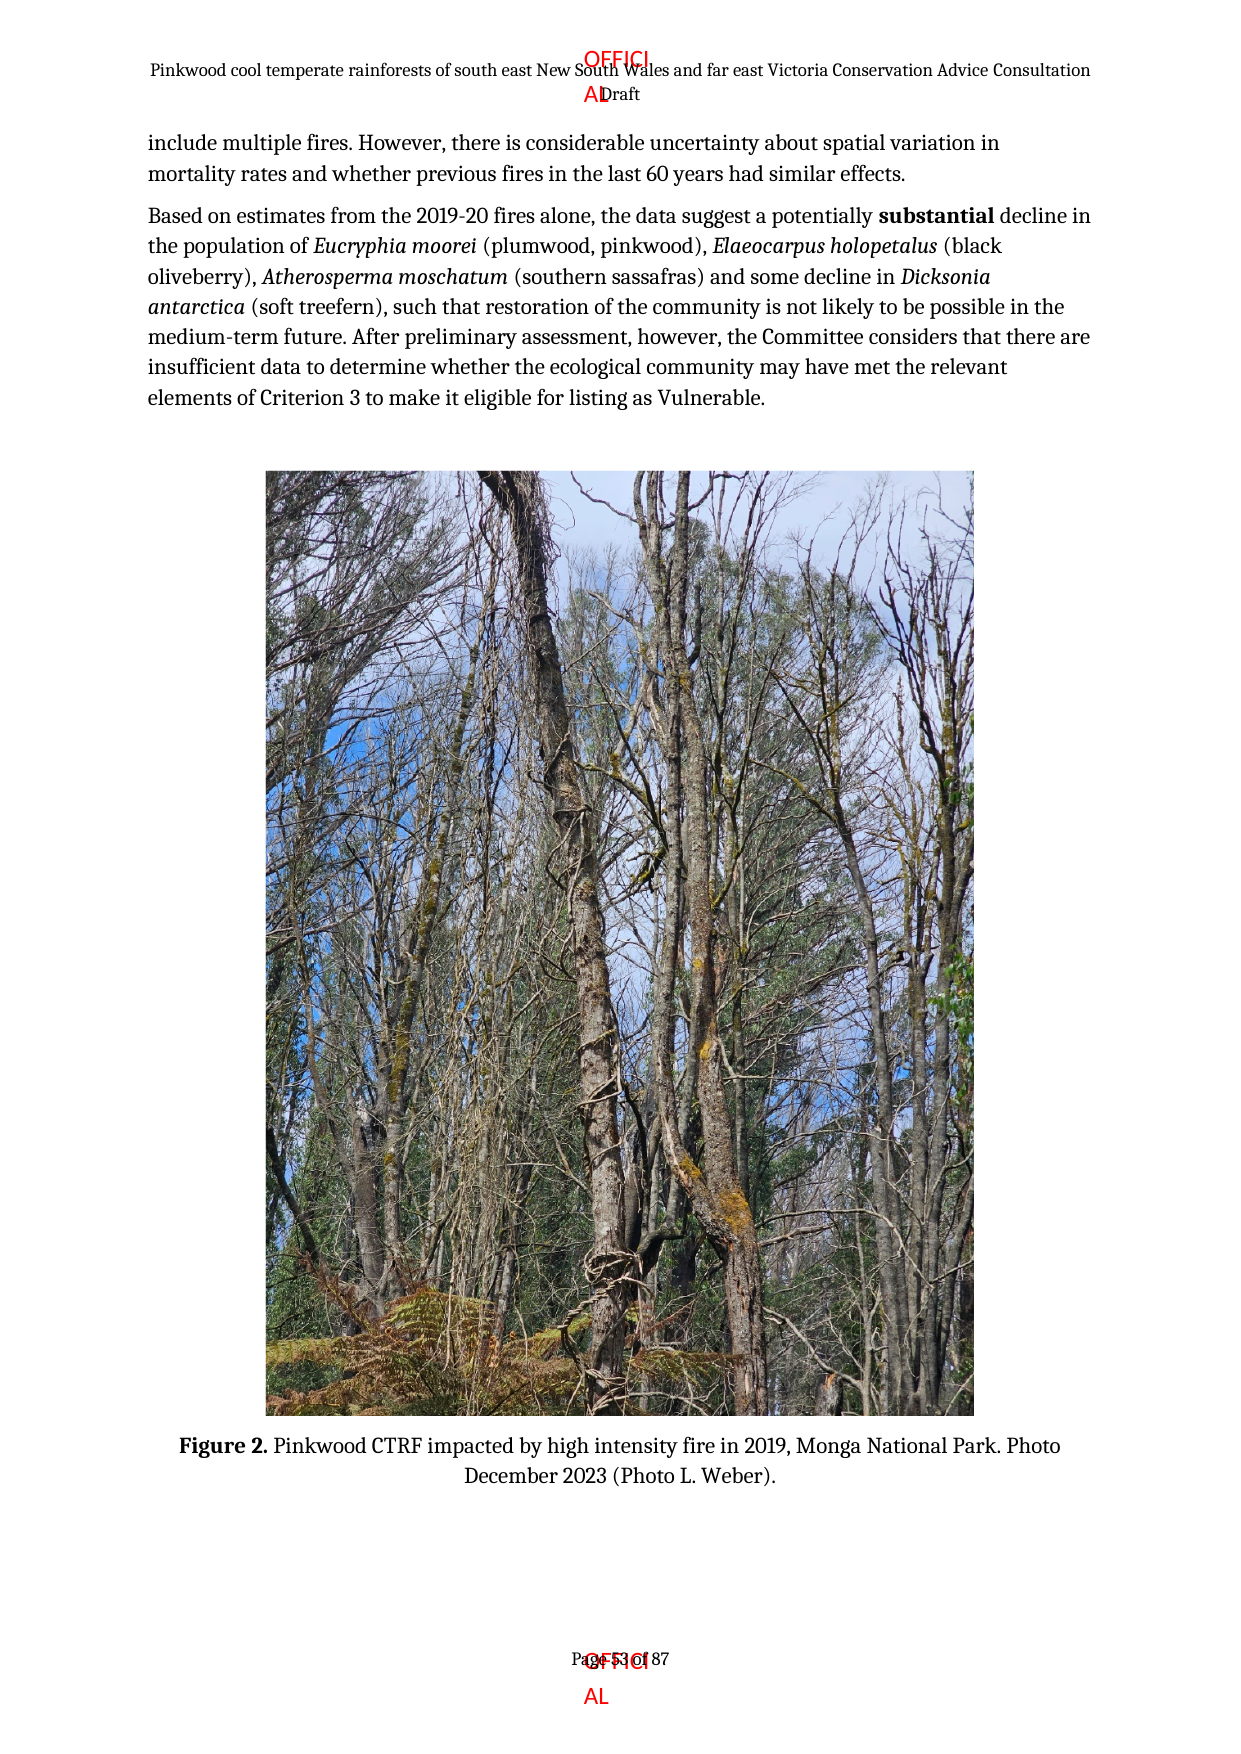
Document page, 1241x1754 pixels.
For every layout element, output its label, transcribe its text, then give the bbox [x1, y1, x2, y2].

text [148, 130, 1092, 187]
text Based on estimates from the 2019-20 fires alone, the data suggest a potentially substantial decline in the population of Eucryphia moorei (plumwood, pinkwood), Elaeocarpus holopetalus (black oliveberry), Atherosperma moschatum (southern sassafras) and some decline in Dicksonia antarctica (soft treefern), such that restoration of the community is not likely to be possible in the medium-term future. After preliminary assessment, however, the Committee considers that there are insufficient data to determine whether the ecological community may have met the relevant elements of Criterion 3 to make it eligible for listing as Vulnerable. [148, 203, 1092, 411]
picture [266, 472, 974, 1415]
